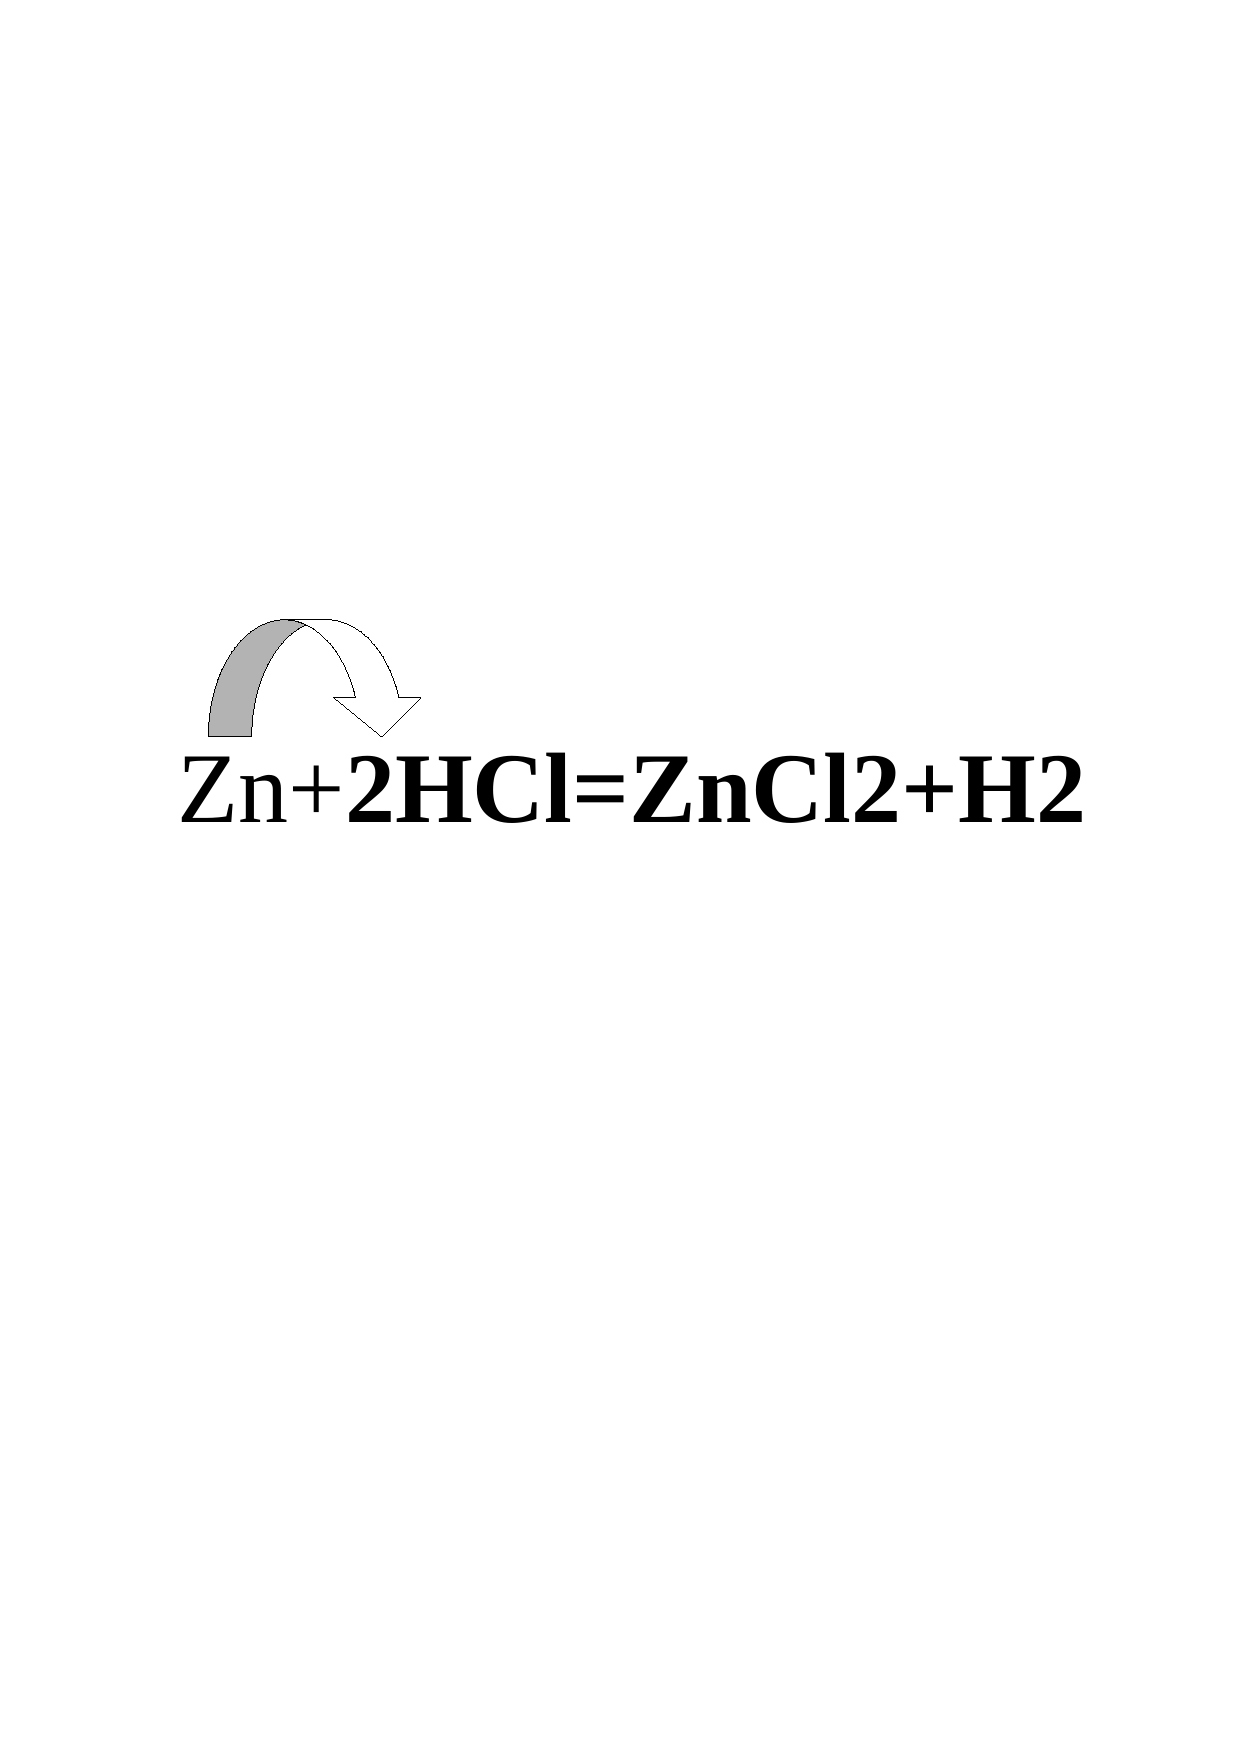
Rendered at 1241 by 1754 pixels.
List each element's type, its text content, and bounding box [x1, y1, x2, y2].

text Zn+2HCl=ZnCl2+H2 [177, 729, 1152, 844]
